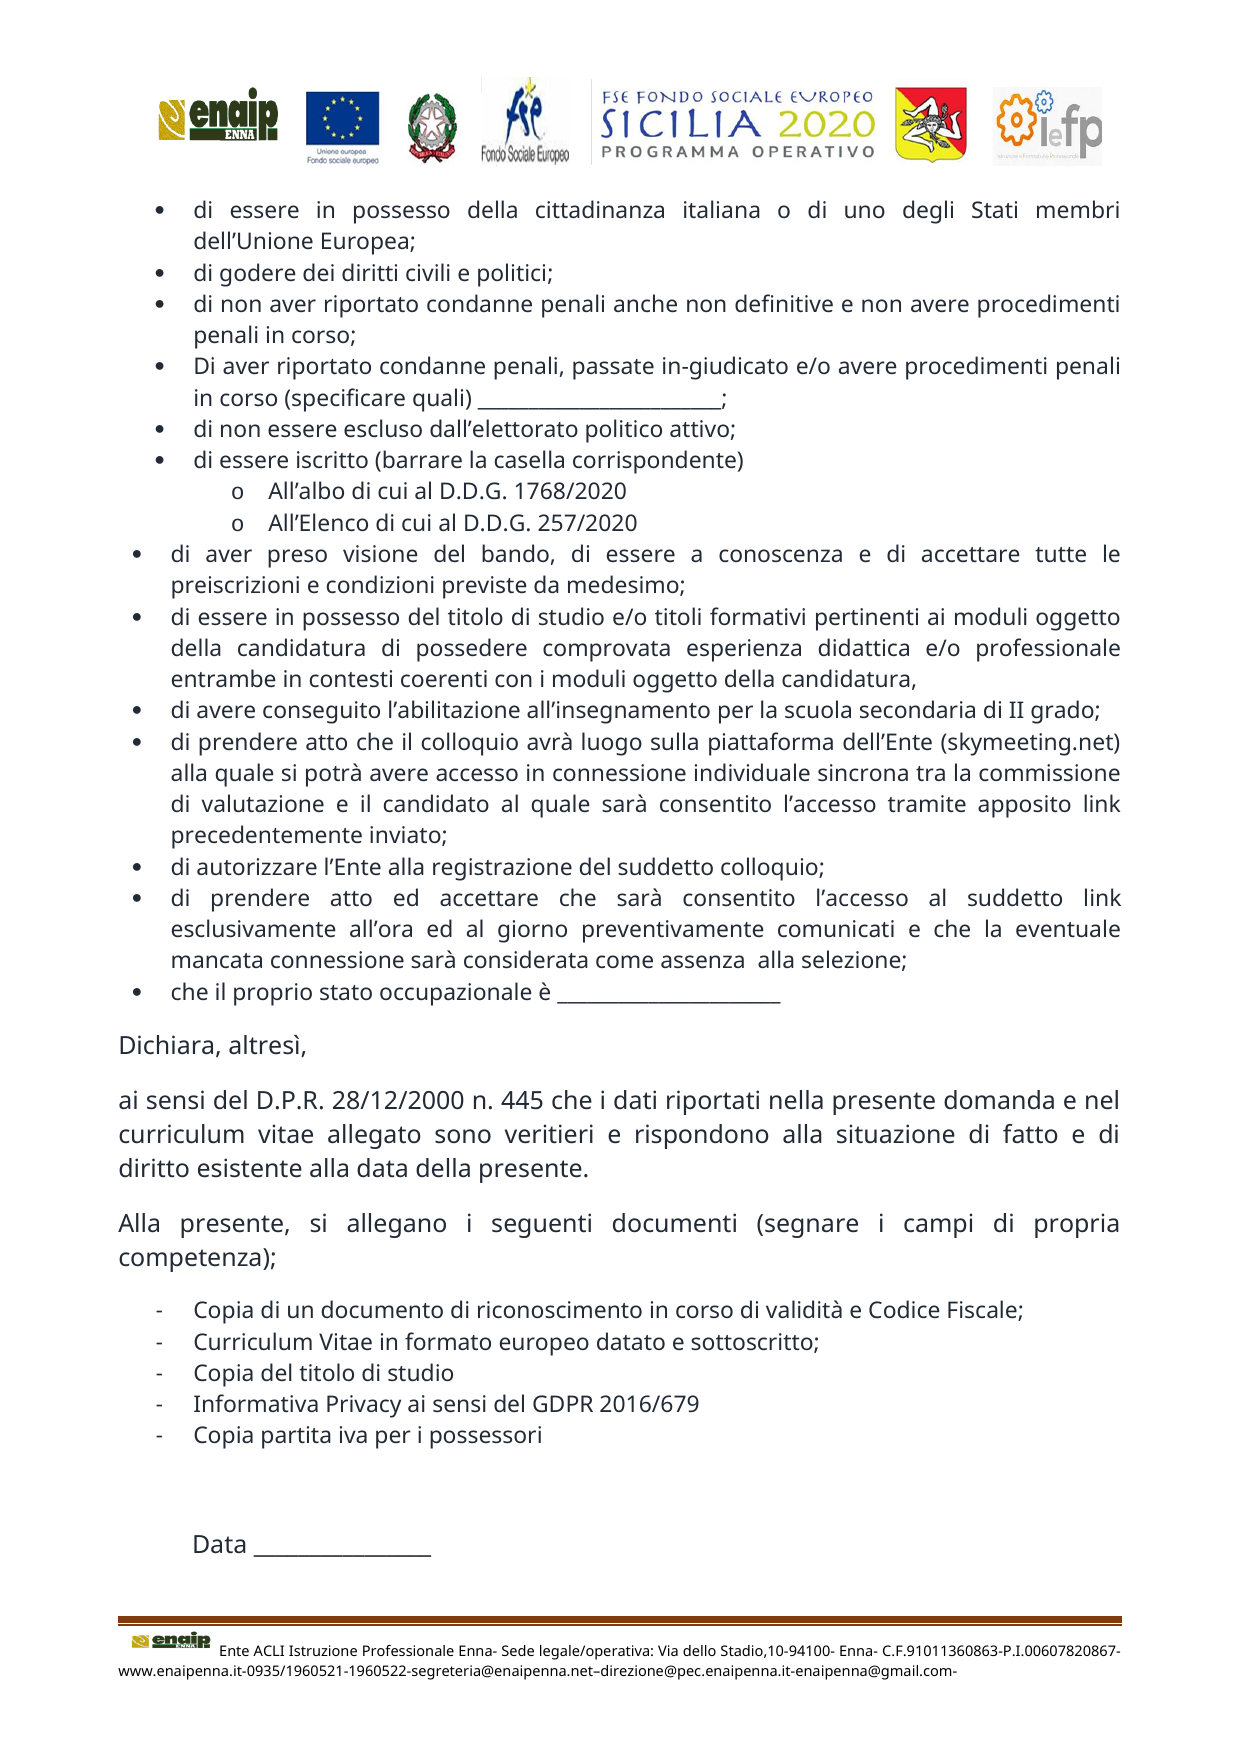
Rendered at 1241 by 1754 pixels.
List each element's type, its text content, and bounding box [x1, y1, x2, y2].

text ai sensi del D.P.R. 28/12/2000 n. 445 che i dati riportati nella presente domanda e nel curriculum vitae allegato sono veritieri e rispondono alla situazione di fatto e di diritto esistente alla data della presente. [118, 1082, 1122, 1184]
text Dichiara, altresì, [118, 1027, 1122, 1062]
list di essere in possesso della cittadinanza italiana o di uno degli Stati membri dell’Unione Europea; [156, 194, 1122, 256]
list di avere conseguito l’abilitazione all’insegnamento per la scuola secondaria di II grado; [133, 694, 1122, 725]
picture [992, 87, 1102, 166]
picture [138, 73, 291, 166]
list che il proprio stato occupazionale è ______________________ [133, 975, 1122, 1007]
list di non essere escluso dall’elettorato politico attivo; [156, 413, 1122, 444]
picture [118, 1627, 219, 1656]
picture [306, 77, 972, 166]
list All’Elenco di cui al D.D.G. 257/2020 [231, 507, 1122, 538]
text Data ________________ [118, 1526, 1122, 1560]
list Copia di un documento di riconoscimento in corso di validità e Codice Fiscale; [156, 1294, 1122, 1326]
list di aver preso visione del bando, di essere a conoscenza e di accettare tutte le preiscrizioni e condizioni previste da medesimo; [133, 538, 1122, 600]
text Alla presente, si allegano i seguenti documenti (segnare i campi di propria competenza); [118, 1205, 1122, 1273]
list di autorizzare l’Ente alla registrazione del suddetto colloquio; [133, 850, 1122, 882]
list All’albo di cui al D.D.G. 1768/2020 [231, 475, 1122, 507]
list di prendere atto che il colloquio avrà luogo sulla piattaforma dell’Ente (skymeeting.net) alla quale si potrà avere accesso in connessione individuale sincrona tra la commissione di valutazione e il candidato al quale sarà consentito l’accesso tramite apposito link precedentemente inviato; [133, 725, 1122, 850]
list Curriculum Vitae in formato europeo datato e sottoscritto; [156, 1326, 1122, 1357]
list Di aver riportato condanne penali, passate in-giudicato e/o avere procedimenti penali in corso (specificare quali) ________________________; [156, 350, 1122, 413]
list di essere in possesso del titolo di studio e/o titoli formativi pertinenti ai moduli oggetto della candidatura di possedere comprovata esperienza didattica e/o professionale entrambe in contesti coerenti con i moduli oggetto della candidatura, [133, 600, 1122, 694]
list di prendere atto ed accettare che sarà consentito l’accesso al suddetto link esclusivamente all’ora ed al giorno preventivamente comunicati e che la eventuale mancata connessione sarà considerata come assenza alla selezione; [133, 882, 1122, 975]
list di essere iscritto (barrare la casella corrispondente) [156, 444, 1122, 475]
list Copia del titolo di studio [156, 1357, 1122, 1388]
list Informativa Privacy ai sensi del GDPR 2016/679 [156, 1388, 1122, 1419]
list Copia partita iva per i possessori [156, 1419, 1122, 1451]
list di non aver riportato condanne penali anche non definitive e non avere procedimenti penali in corso; [156, 288, 1122, 350]
list di godere dei diritti civili e politici; [156, 256, 1122, 288]
